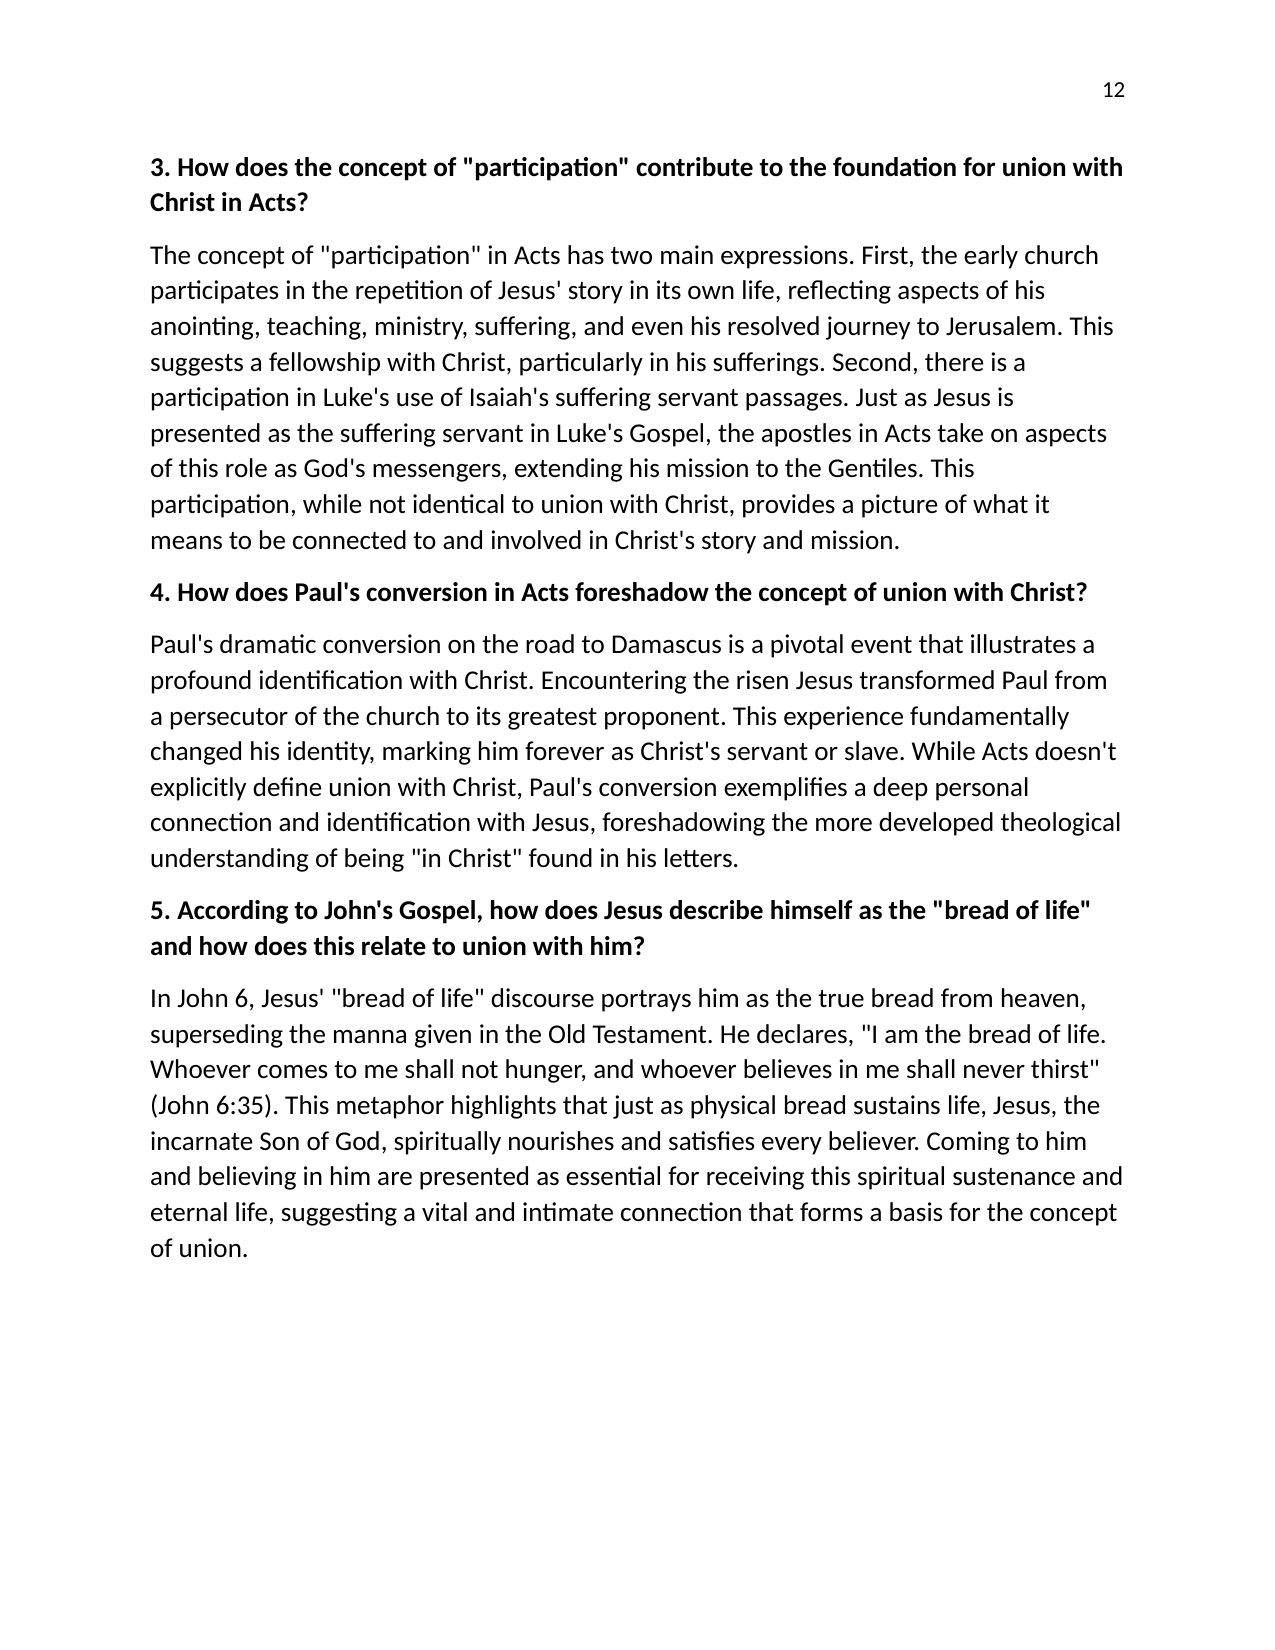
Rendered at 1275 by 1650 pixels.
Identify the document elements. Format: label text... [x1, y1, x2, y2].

text The concept of "participation" in Acts has two main expressions. First, the early church participates in the repetition of Jesus' story in its own life, reflecting aspects of his anointing, teaching, ministry, suffering, and even his resolved journey to Jerusalem. This suggests a fellowship with Christ, particularly in his sufferings. Second, there is a participation in Luke's use of Isaiah's suffering servant passages. Just as Jesus is presented as the suffering servant in Luke's Gospel, the apostles in Acts take on aspects of this role as God's messengers, extending his mission to the Gentiles. This participation, while not identical to union with Christ, provides a picture of what it means to be connected to and involved in Christ's story and mission. [150, 238, 1125, 556]
text Paul's dramatic conversion on the road to Damascus is a pivotal event that illustrates a profound identification with Christ. Encountering the risen Jesus transformed Paul from a persecutor of the church to its greatest proponent. This experience fundamentally changed his identity, marking him forever as Christ's servant or slave. While Acts doesn't explicitly define union with Christ, Paul's conversion exemplifies a deep personal connection and identification with Jesus, foreshadowing the more developed theological understanding of being "in Christ" found in his letters. [150, 627, 1125, 874]
text In John 6, Jesus' "bread of life" discourse portrays him as the true bread from heaven, superseding the manna given in the Old Testament. He declares, "I am the bread of life. Whoever comes to me shall not hunger, and whoever believes in me shall never thirst" (John 6:35). This metaphor highlights that just as physical bread sustains life, Jesus, the incarnate Son of God, spiritually nourishes and satisfies every believer. Coming to him and believing in him are presented as essential for receiving this spiritual sustenance and eternal life, suggesting a vital and intimate connection that forms a basis for the concept of union. [150, 981, 1125, 1264]
text 3. How does the concept of "participation" contribute to the foundation for union with Christ in Acts? [150, 150, 1125, 219]
text 4. How does Paul's conversion in Acts foreshadow the concept of union with Christ? [150, 575, 1125, 608]
text 5. According to John's Gospel, how does Jesus describe himself as the "bread of life" and how does this relate to union with him? [150, 893, 1125, 962]
